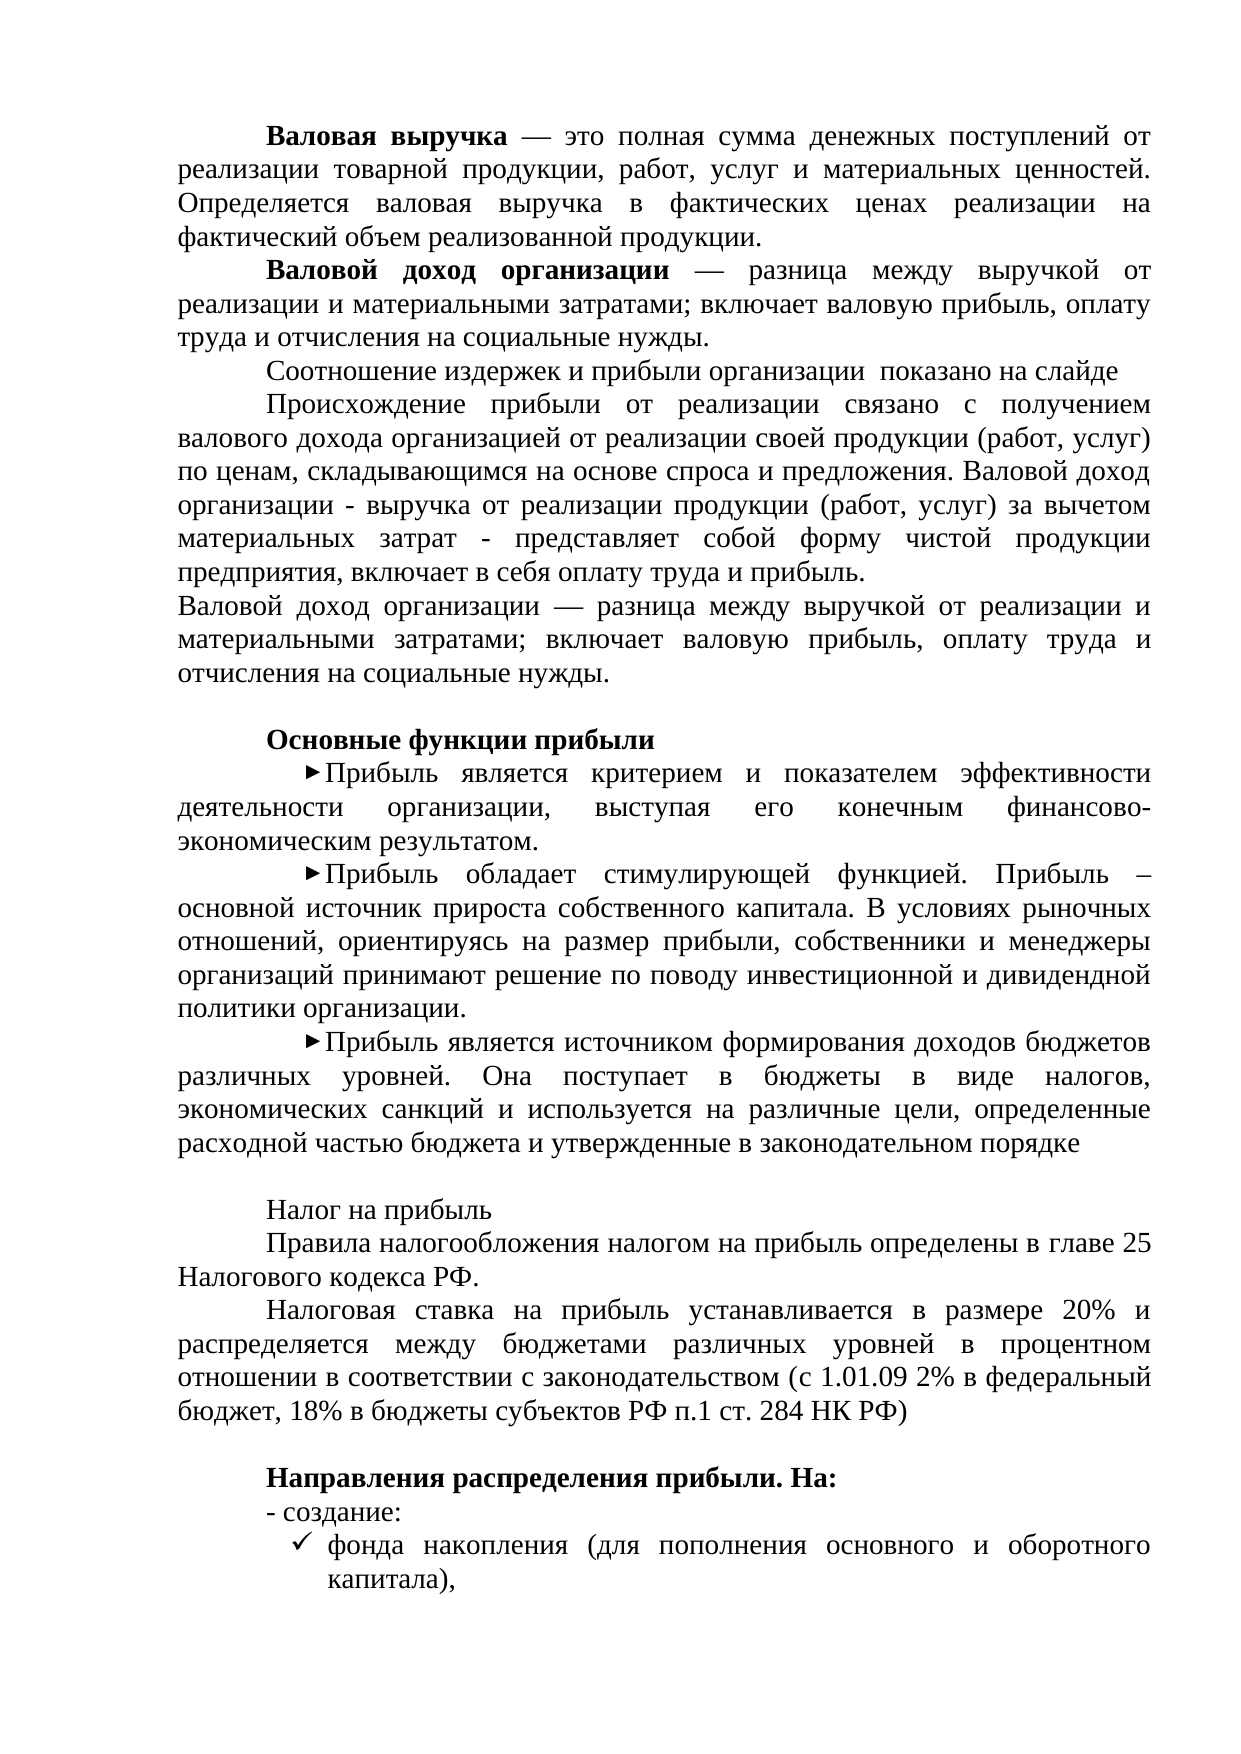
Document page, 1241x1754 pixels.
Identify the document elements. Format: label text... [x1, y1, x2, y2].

text Основные функции прибыли [177, 722, 1152, 755]
text Налог на прибыль [177, 1192, 1152, 1225]
list Прибыль обладает стимулирующей функцией. Прибыль – основной источник прироста собственного капитала. В условиях рыночных отношений, ориентируясь на размер прибыли, собственники и менеджеры организаций принимают решение по поводу инвестиционной и дивидендной политики организации. [177, 856, 1152, 1024]
text Соотношение издержек и прибыли организации показано на слайде [177, 353, 1152, 386]
text Происхождение прибыли от реализации связано с получением валового дохода организацией от реализации своей продукции (работ, услуг) по ценам, складывающимся на основе спроса и предложения. Валовой доход организации - выручка от реализации продукции (работ, услуг) за вычетом материальных затрат - представляет собой форму чистой продукции предприятия, включает в себя оплату труда и прибыль. [177, 386, 1152, 588]
list Прибыль является источником формирования доходов бюджетов различных уровней. Она поступает в бюджеты в виде налогов, экономических санкций и используется на различные цели, определенные расходной частью бюджета и утвержденные в законодательном порядке [177, 1024, 1152, 1158]
text Направления распределения прибыли. На: [177, 1460, 1152, 1494]
text Валовой доход организации — разница между выручкой от реализации и материальными затратами; включает валовую прибыль, оплату труда и отчисления на социальные нужды. [177, 588, 1152, 688]
text Валовой доход организации — разница между выручкой от реализации и материальными затратами; включает валовую прибыль, оплату труда и отчисления на социальные нужды. [177, 252, 1152, 353]
list фонда накопления (для пополнения основного и оборотного капитала), [290, 1527, 1152, 1594]
list Прибыль является критерием и показателем эффективности деятельности организации, выступая его конечным финансово-экономическим результатом. [177, 755, 1152, 856]
text Валовая выручка — это полная сумма денежных поступлений от реализации товарной продукции, работ, услуг и материальных ценностей. Определяется валовая выручка в фактических ценах реализации на фактический объем реализованной продукции. [177, 118, 1152, 252]
text Правила налогообложения налогом на прибыль определены в главе 25 Налогового кодекса РФ. [177, 1225, 1152, 1292]
text - создание: [177, 1494, 1152, 1527]
text Налоговая ставка на прибыль устанавливается в размере 20% и распределяется между бюджетами различных уровней в процентном отношении в соответствии с законодательством (c 1.01.09 2% в федеральный бюджет, 18% в бюджеты субъектов РФ п.1 ст. 284 НК РФ) [177, 1292, 1152, 1427]
